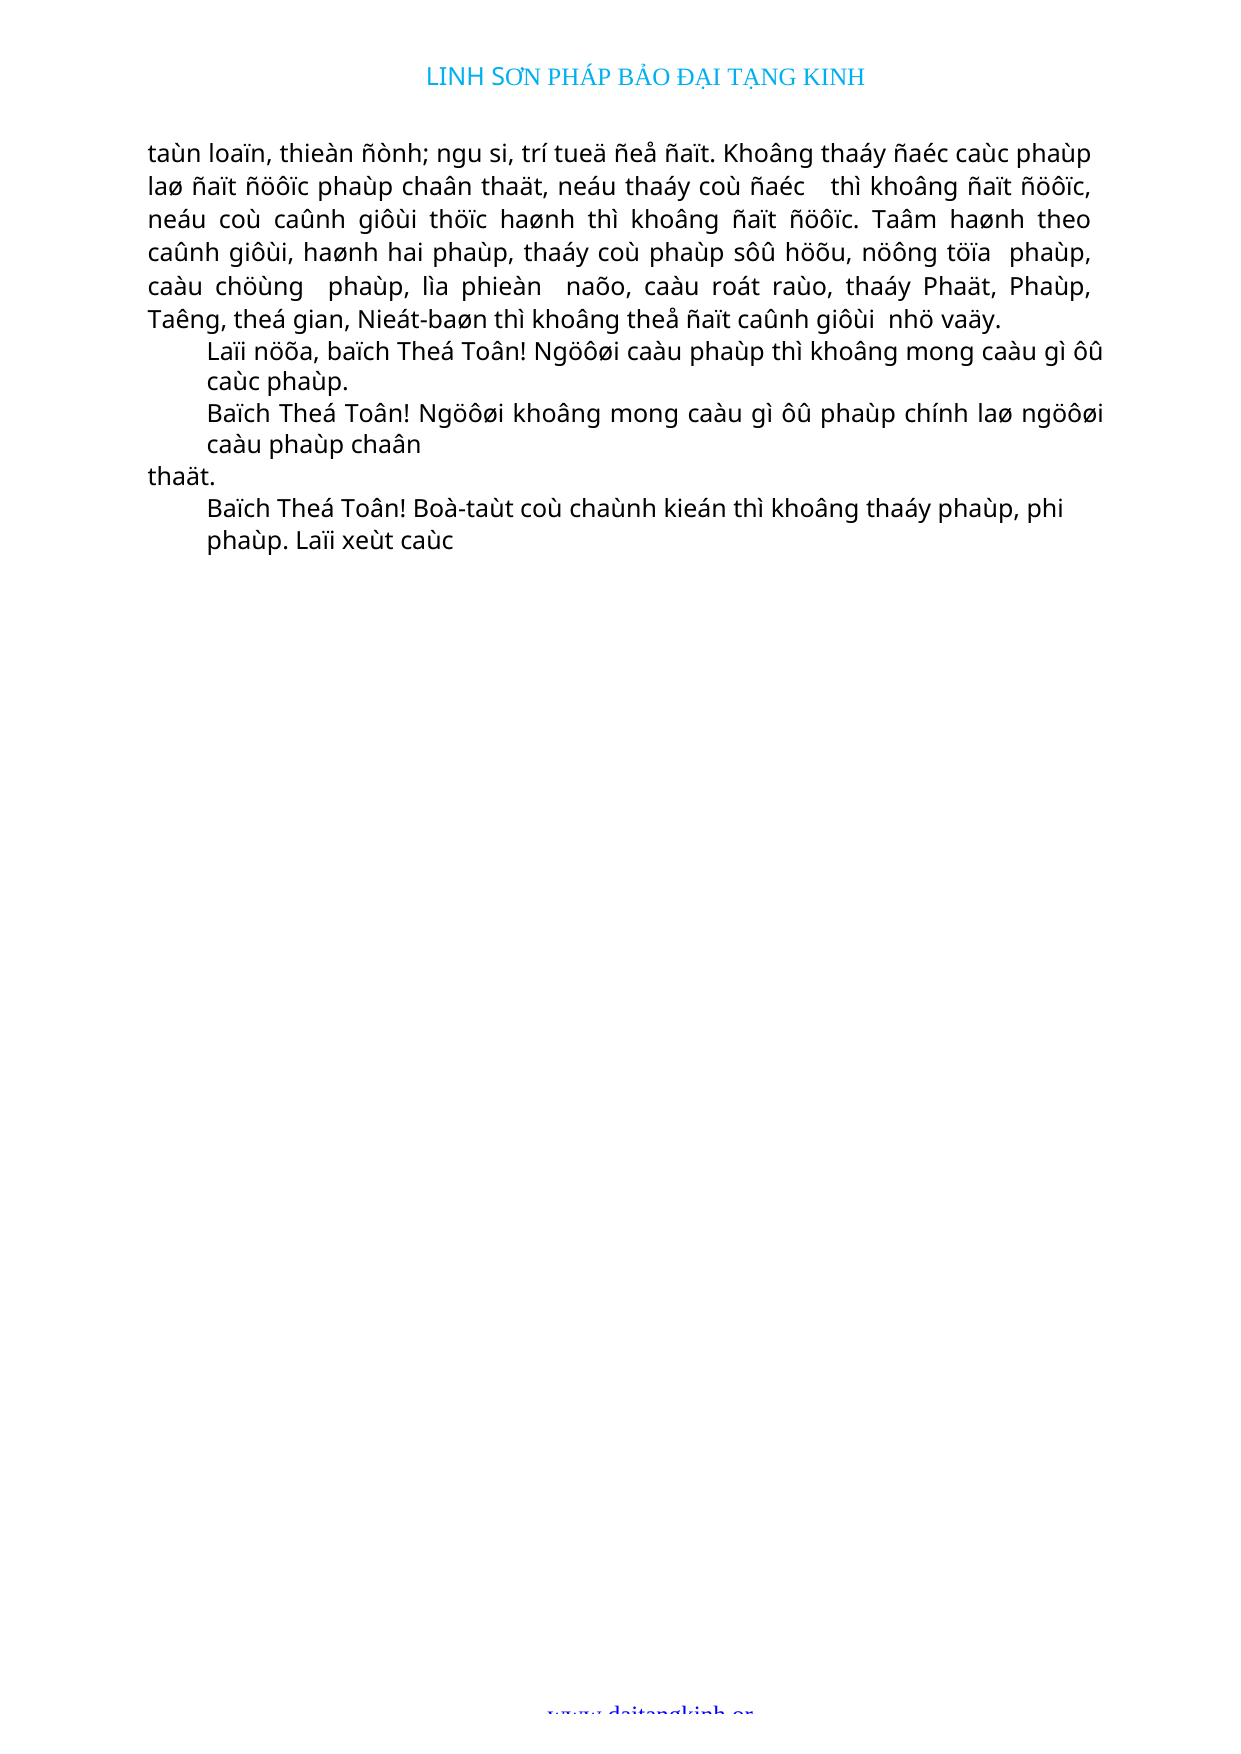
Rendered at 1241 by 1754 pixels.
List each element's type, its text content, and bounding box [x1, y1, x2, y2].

text Laïi nöõa, baïch Theá Toân! Ngöôøi caàu phaùp thì khoâng mong caàu gì ôû caùc phaùp. [206, 336, 1105, 397]
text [147, 135, 1093, 336]
text Baïch Theá Toân! Ngöôøi khoâng mong caàu gì ôû phaùp chính laø ngöôøi caàu phaùp chaân [206, 397, 1105, 460]
text Baïch Theá Toân! Boà-taùt coù chaùnh kieán thì khoâng thaáy phaùp, phi phaùp. Laïi xeùt caùc [206, 492, 1105, 556]
text thaät. [147, 460, 1105, 492]
